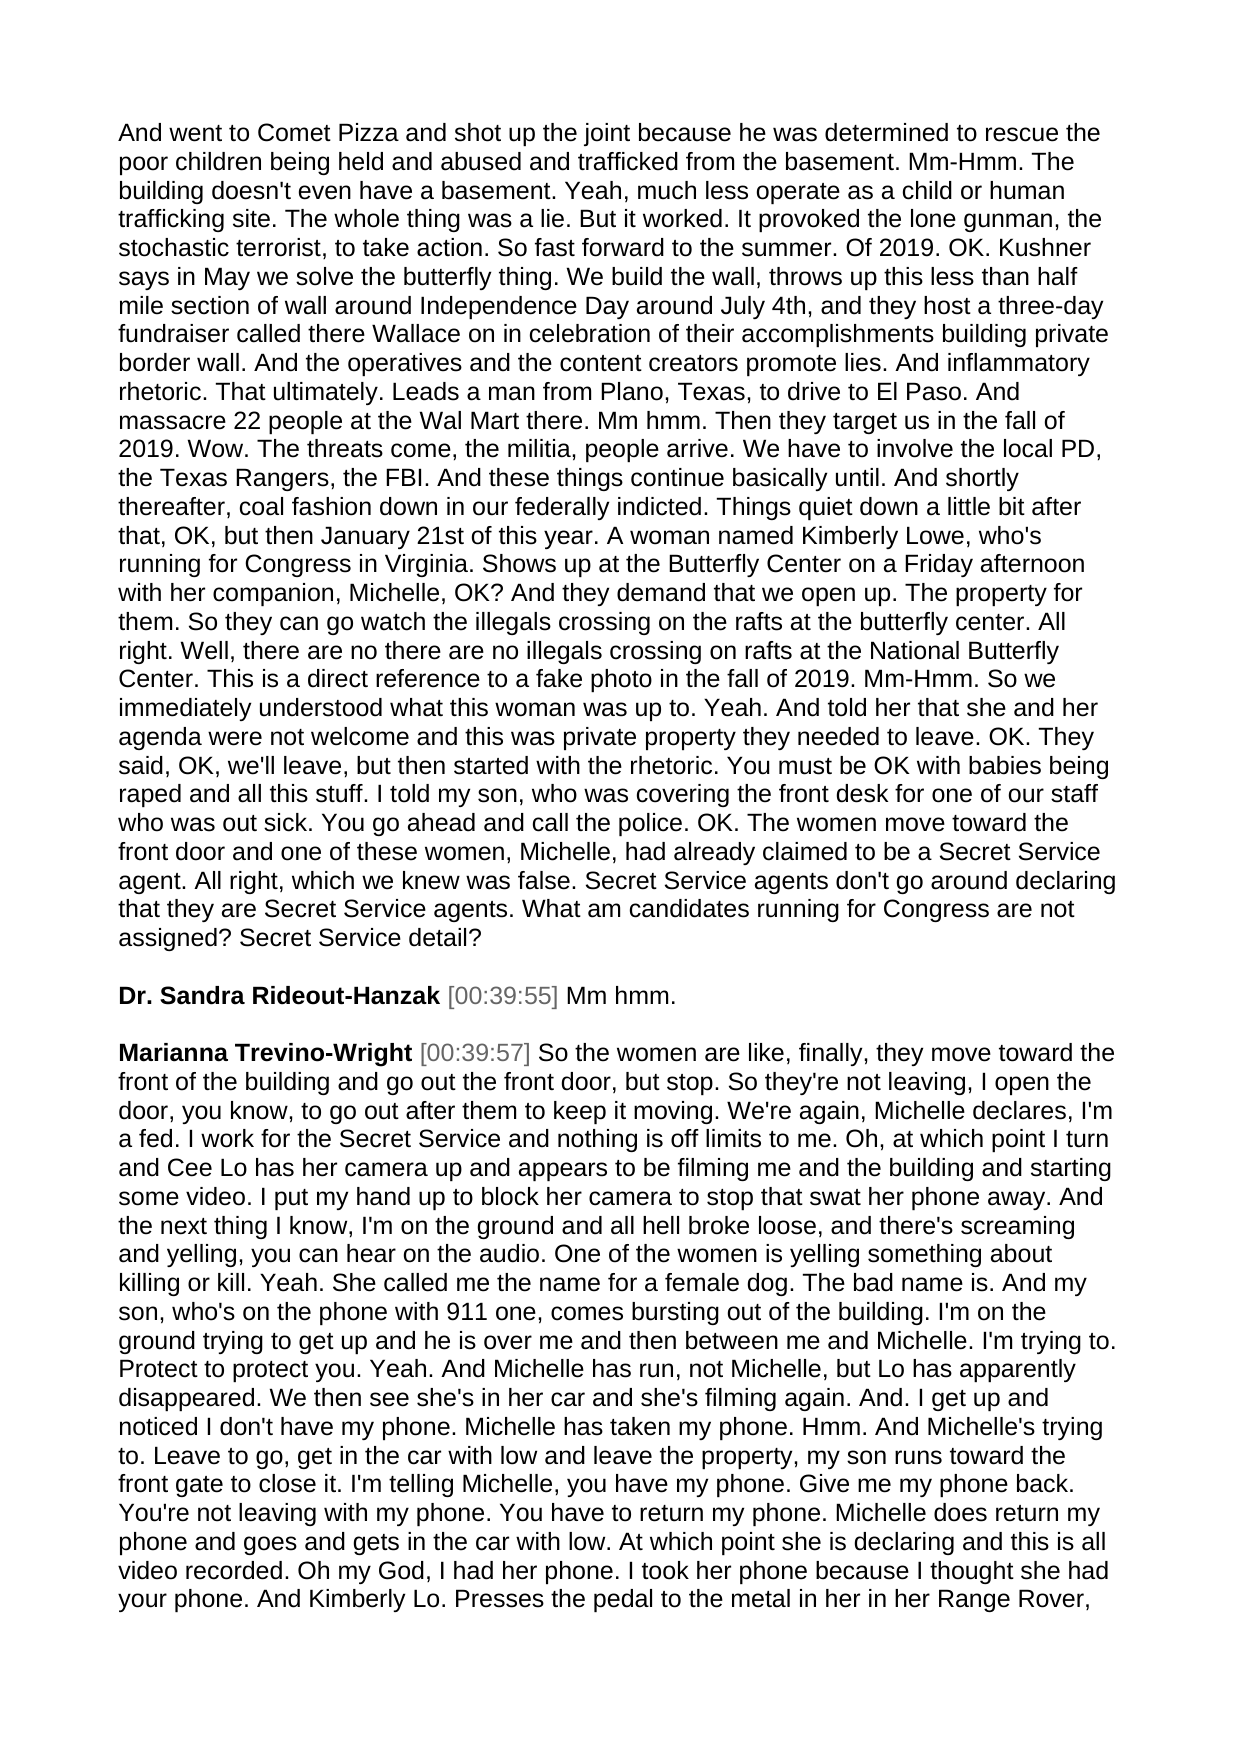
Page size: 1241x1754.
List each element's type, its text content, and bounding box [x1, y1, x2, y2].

text Dr. Sandra Rideout-Hanzak [00:39:55] Mm hmm. [118, 981, 1122, 1009]
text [118, 1038, 1122, 1613]
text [118, 118, 1122, 952]
